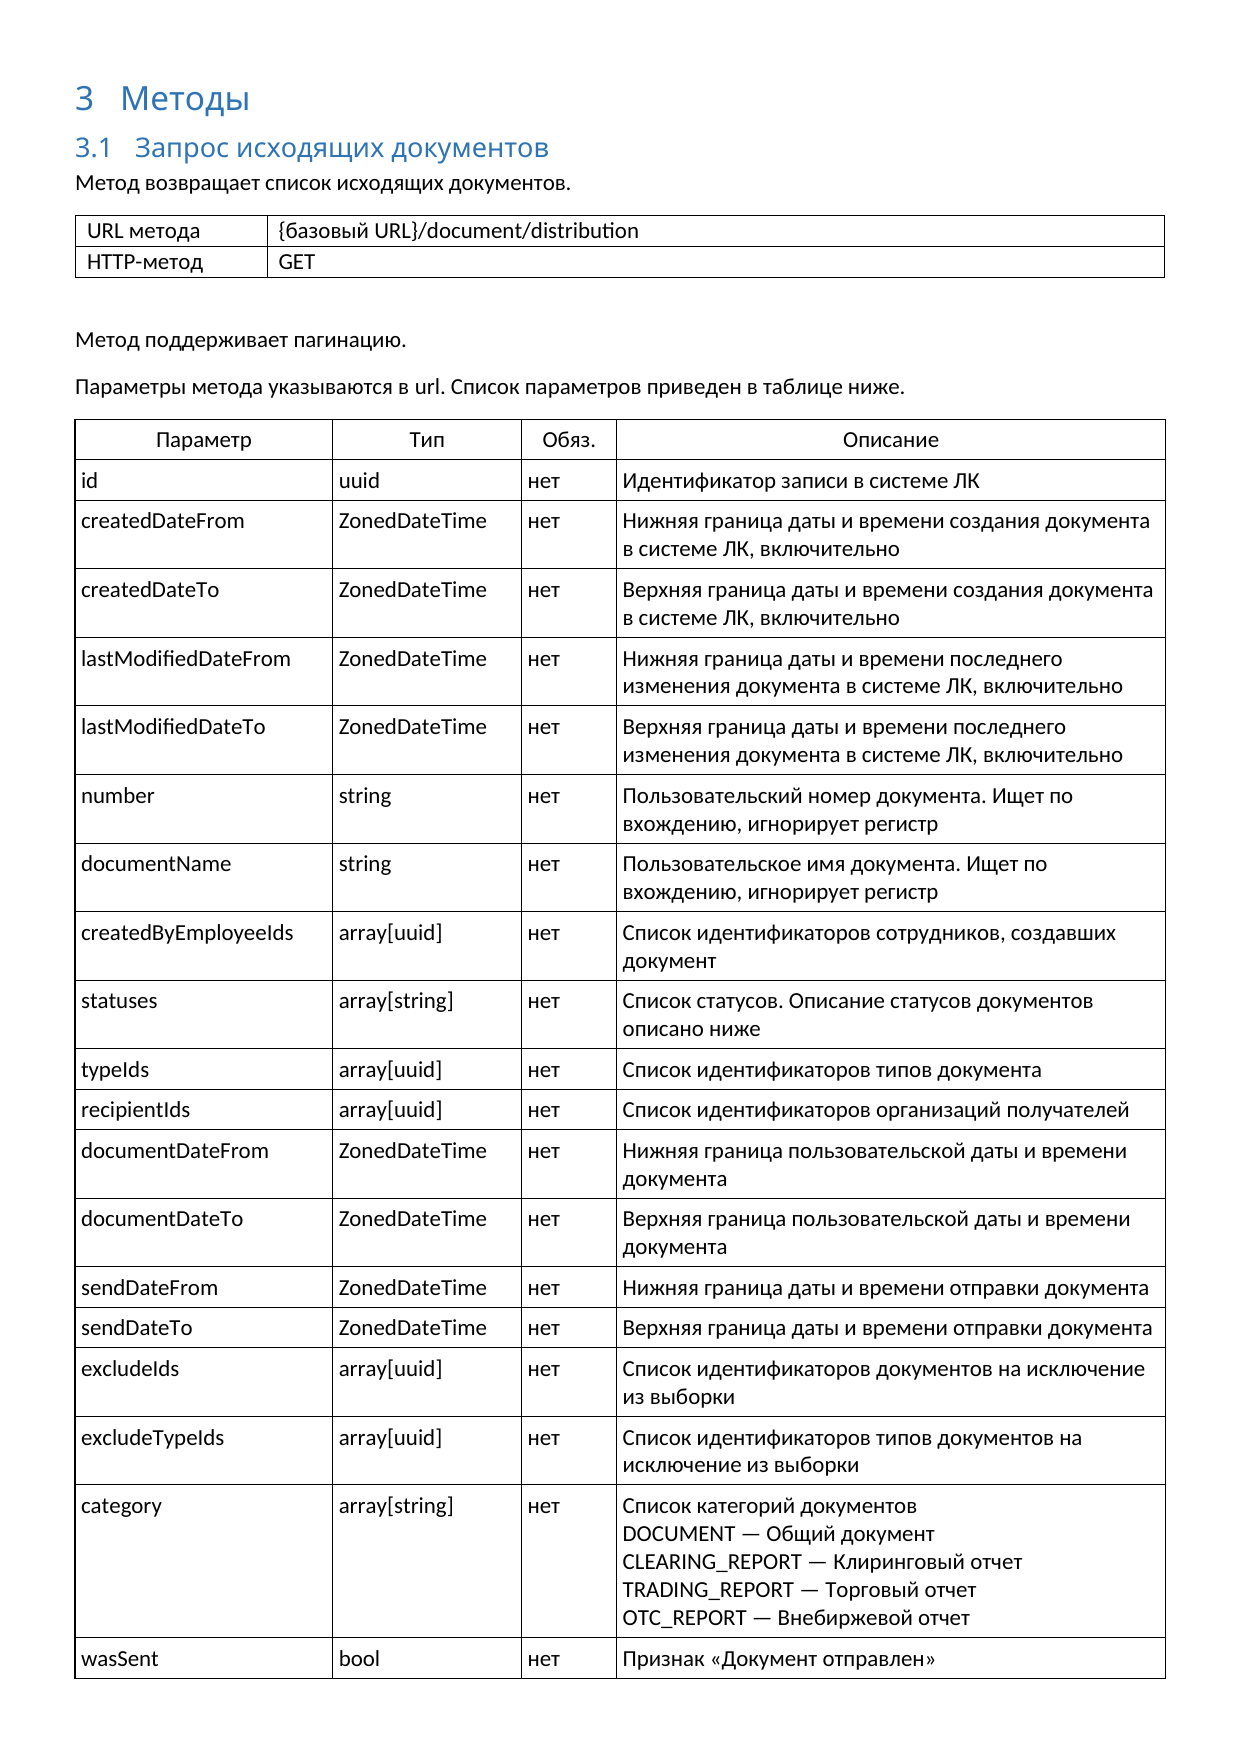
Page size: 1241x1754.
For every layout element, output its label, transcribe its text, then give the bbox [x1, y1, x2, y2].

table_cell Верхняя граница пользовательской даты и времени документа [617, 1199, 1165, 1266]
table_cell recipientIds [76, 1090, 332, 1129]
table_cell documentDateFrom [76, 1130, 332, 1198]
table_cell нет [522, 1130, 616, 1198]
table_cell Нижняя граница даты и времени отправки документа [617, 1267, 1165, 1307]
table_cell string [333, 775, 521, 842]
table_cell array[uuid] [333, 912, 521, 979]
table_cell Идентификатор записи в системе ЛК [617, 460, 1165, 500]
table_cell нет [522, 844, 616, 911]
table_cell createdDateTo [76, 569, 332, 637]
table_cell нет [522, 1638, 616, 1677]
table_header URL метода [76, 216, 267, 246]
table_cell нет [522, 981, 616, 1048]
table_cell нет [522, 1267, 616, 1307]
table_cell array[uuid] [333, 1049, 521, 1089]
table_cell нет [522, 775, 616, 842]
table_cell sendDateFrom [76, 1267, 332, 1307]
table_header Параметр [76, 420, 332, 459]
table_cell ZonedDateTime [333, 638, 521, 705]
table_cell ZonedDateTime [333, 1130, 521, 1198]
table_cell нет [522, 569, 616, 637]
table_cell ZonedDateTime [333, 706, 521, 774]
table_cell documentDateTo [76, 1199, 332, 1266]
table_cell typeIds [76, 1049, 332, 1089]
table_cell createdDateFrom [76, 501, 332, 568]
table_cell нет [522, 912, 616, 979]
table_cell нет [522, 460, 616, 500]
table_cell uuid [333, 460, 521, 500]
table_cell array[string] [333, 1485, 521, 1637]
table_cell array[string] [333, 981, 521, 1048]
table_cell id [76, 460, 332, 500]
table_cell sendDateTo [76, 1308, 332, 1347]
table_cell ZonedDateTime [333, 1267, 521, 1307]
table_cell Список идентификаторов документов на исключение из выборки [617, 1348, 1165, 1416]
table_cell ZonedDateTime [333, 569, 521, 637]
table_cell Список идентификаторов организаций получателей [617, 1090, 1165, 1129]
table_cell ZonedDateTime [333, 1308, 521, 1347]
table_cell Признак «Документ отправлен» [617, 1638, 1165, 1677]
table_cell Нижняя граница пользовательской даты и времени документа [617, 1130, 1165, 1198]
table_header Обяз. [522, 420, 616, 459]
table_cell Пользовательский номер документа. Ищет по вхождению, игнорирует регистр [617, 775, 1165, 842]
text Метод возвращает список исходящих документов. [75, 168, 1165, 196]
table_cell array[uuid] [333, 1090, 521, 1129]
table_header Тип [333, 420, 521, 459]
table_cell documentName [76, 844, 332, 911]
table_cell array[uuid] [333, 1348, 521, 1416]
table_cell Список идентификаторов сотрудников, создавших документ [617, 912, 1165, 979]
table_cell нет [522, 1485, 616, 1637]
table_cell Список категорий документов DOCUMENT — Общий документ CLEARING_REPORT — Клиринговый отчет TRADING_REPORT — Торговый отчет OTC_REPORT — Внебиржевой отчет [617, 1485, 1165, 1637]
table_cell createdByEmployeeIds [76, 912, 332, 979]
table_cell нет [522, 1090, 616, 1129]
table_cell ZonedDateTime [333, 1199, 521, 1266]
table_cell array[uuid] [333, 1417, 521, 1484]
table_header {базовый URL}/document/distribution [268, 216, 1164, 246]
table_cell нет [522, 1417, 616, 1484]
table_cell string [333, 844, 521, 911]
table_cell excludeIds [76, 1348, 332, 1416]
subtitle Методы [75, 75, 1165, 120]
table_cell нет [522, 1199, 616, 1266]
table_cell lastModifiedDateFrom [76, 638, 332, 705]
table_cell Список статусов. Описание статусов документов описано ниже [617, 981, 1165, 1048]
table_cell Нижняя граница даты и времени последнего изменения документа в системе ЛК, включительно [617, 638, 1165, 705]
table_cell нет [522, 1348, 616, 1416]
table_cell Список идентификаторов типов документа [617, 1049, 1165, 1089]
table_cell Верхняя граница даты и времени создания документа в системе ЛК, включительно [617, 569, 1165, 637]
table_cell statuses [76, 981, 332, 1048]
table_cell Пользовательское имя документа. Ищет по вхождению, игнорирует регистр [617, 844, 1165, 911]
table_cell Верхняя граница даты и времени последнего изменения документа в системе ЛК, включительно [617, 706, 1165, 774]
table_cell нет [522, 1049, 616, 1089]
table_cell нет [522, 1308, 616, 1347]
table_cell lastModifiedDateTo [76, 706, 332, 774]
table_cell ZonedDateTime [333, 501, 521, 568]
text Параметры метода указываются в url. Список параметров приведен в таблице ниже. [75, 372, 1165, 400]
table_cell GET [268, 247, 1164, 277]
text Метод поддерживает пагинацию. [75, 325, 1165, 353]
table_header Описание [617, 420, 1165, 459]
table_cell HTTP-метод [76, 247, 267, 277]
table_cell number [76, 775, 332, 842]
table_cell Верхняя граница даты и времени отправки документа [617, 1308, 1165, 1347]
table_cell нет [522, 501, 616, 568]
table_cell bool [333, 1638, 521, 1677]
table_cell Список идентификаторов типов документов на исключение из выборки [617, 1417, 1165, 1484]
table_cell wasSent [76, 1638, 332, 1677]
table_cell excludeTypeIds [76, 1417, 332, 1484]
table_cell нет [522, 638, 616, 705]
table_cell Нижняя граница даты и времени создания документа в системе ЛК, включительно [617, 501, 1165, 568]
table_cell category [76, 1485, 332, 1637]
subtitle Запрос исходящих документов [75, 128, 1165, 165]
table_cell нет [522, 706, 616, 774]
